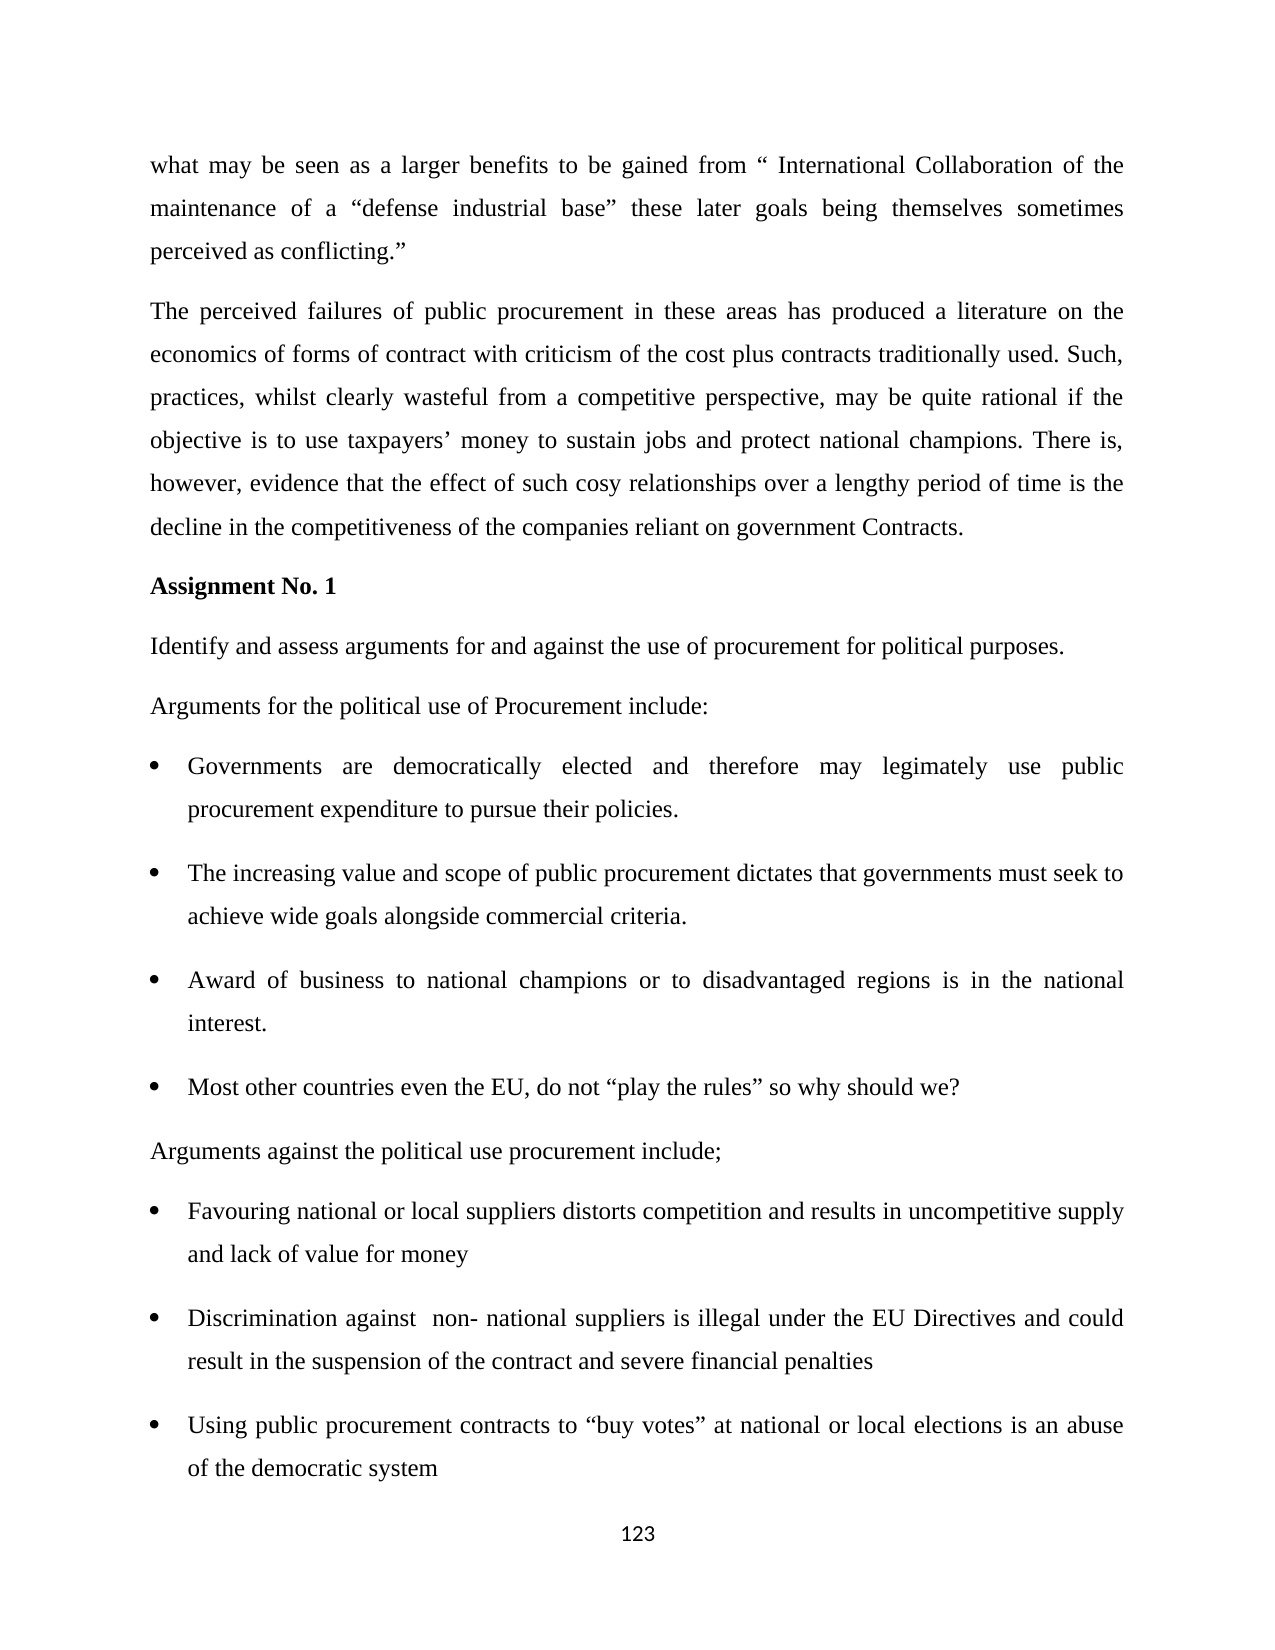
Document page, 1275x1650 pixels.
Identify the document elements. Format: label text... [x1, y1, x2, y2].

text Identify and assess arguments for and against the use of procurement for political purposes. [150, 631, 1125, 660]
text The perceived failures of public procurement in these areas has produced a literature on the economics of forms of contract with criticism of the cost plus contracts traditionally used. Such, practices, whilst clearly wasteful from a competitive perspective, may be quite rational if the objective is to use taxpayers’ money to sustain jobs and protect national champions. There is, however, evidence that the effect of such cosy relationships over a lengthy period of time is the decline in the competitiveness of the companies reliant on government Contracts. [150, 296, 1125, 540]
list Favouring national or local suppliers distorts competition and results in uncompetitive supply and lack of value for money [150, 1196, 1125, 1268]
list Most other countries even the EU, do not “play the rules” so why should we? [150, 1072, 1125, 1101]
list Discrimination against non- national suppliers is illegal under the EU Directives and could result in the suspension of the contract and severe financial penalties [150, 1303, 1125, 1375]
text Assignment No. 1 [150, 571, 1125, 600]
list Using public procurement contracts to “buy votes” at national or local elections is an abuse of the democratic system [150, 1410, 1125, 1482]
list Governments are democratically elected and therefore may legimately use public procurement expenditure to pursue their policies. [150, 751, 1125, 823]
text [150, 150, 1125, 265]
list Award of business to national champions or to disadvantaged regions is in the national interest. [150, 965, 1125, 1037]
text Arguments for the political use of Procurement include: [150, 691, 1125, 720]
text Arguments against the political use procurement include; [150, 1136, 1125, 1165]
list The increasing value and scope of public procurement dictates that governments must seek to achieve wide goals alongside commercial criteria. [150, 858, 1125, 930]
